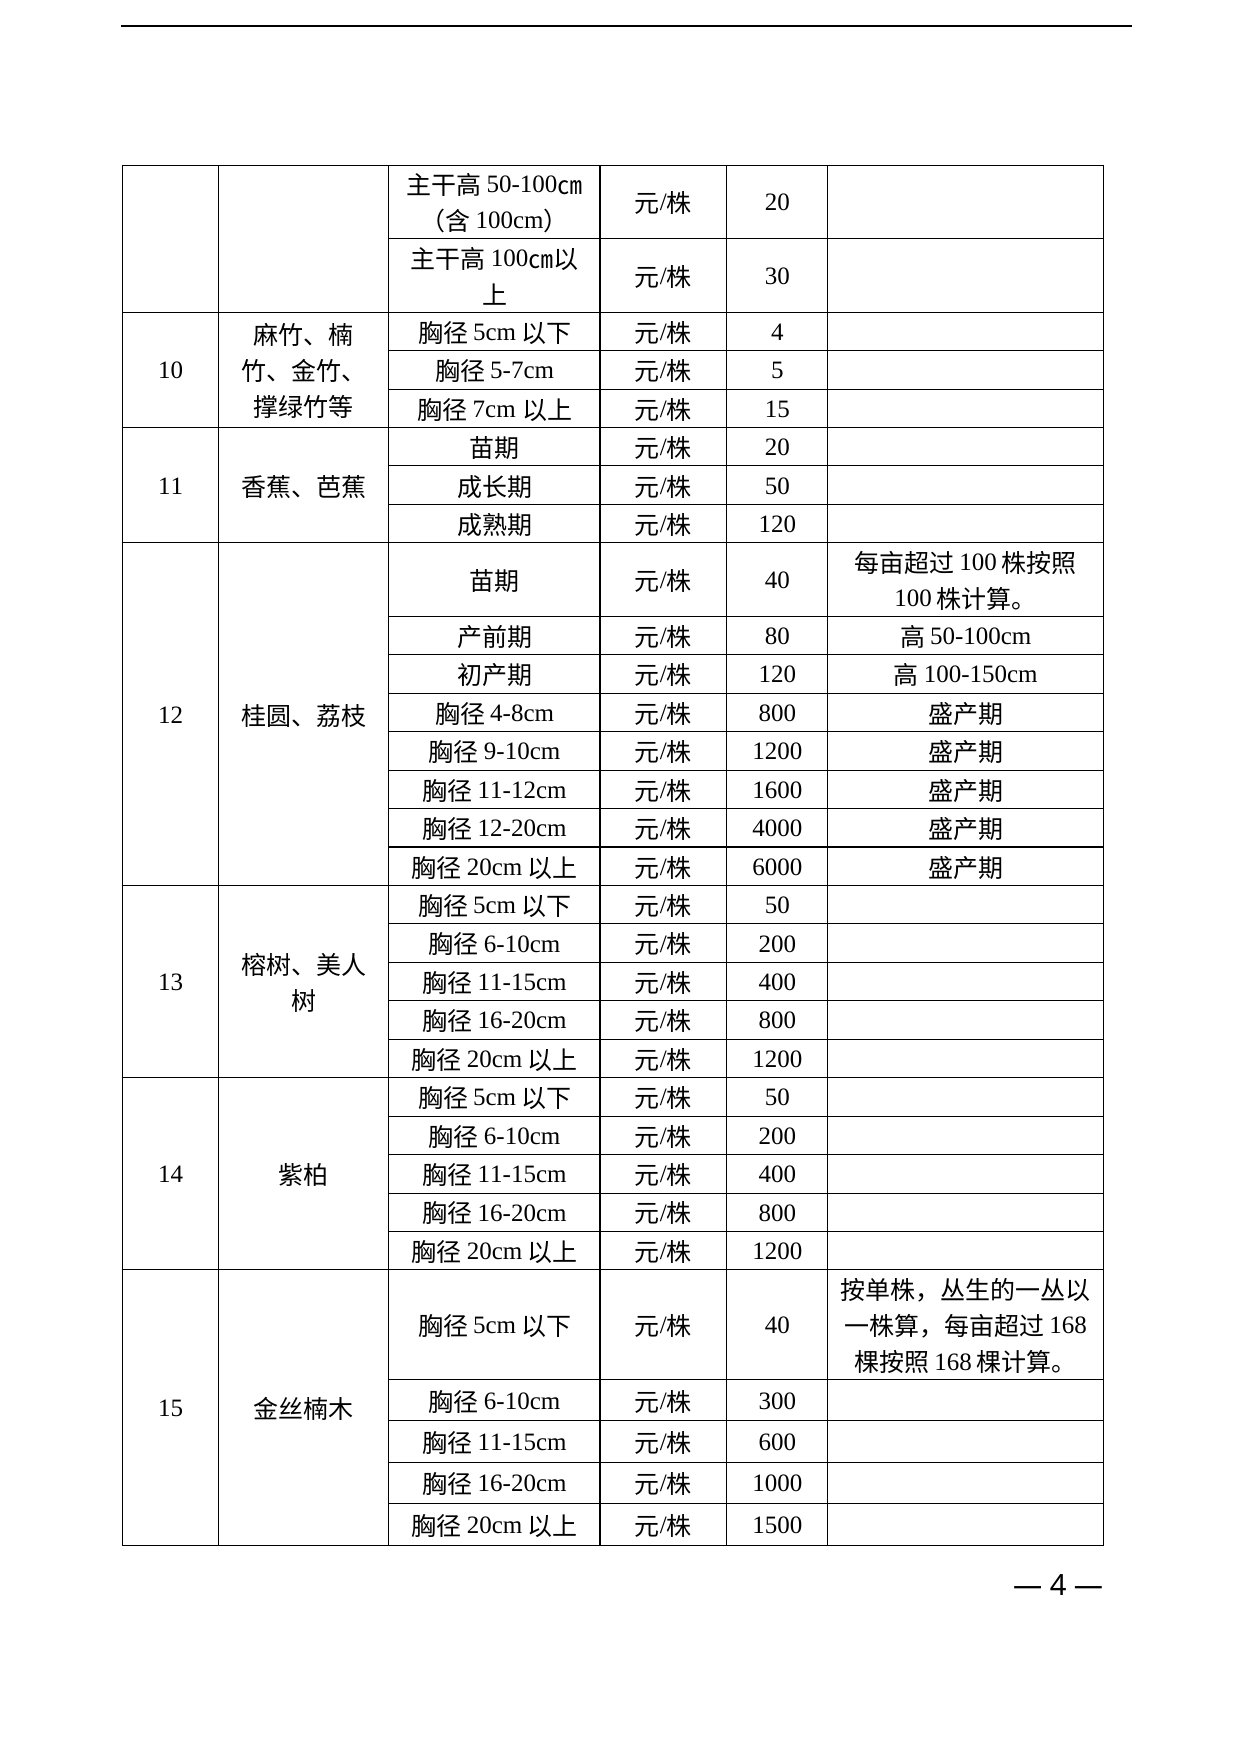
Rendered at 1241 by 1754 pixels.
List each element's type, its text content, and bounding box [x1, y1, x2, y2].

table_cell 胸径12-20cm [389, 809, 599, 846]
table_cell 1200 [727, 1232, 827, 1269]
table_cell 盛产期 [828, 848, 1103, 885]
table_cell [828, 1194, 1103, 1231]
table_cell 胸径20cm以上 [389, 848, 599, 885]
table_cell 胸径20cm以上 [389, 1232, 599, 1269]
table_cell 元/株 [601, 1117, 726, 1154]
table_cell 胸径16-20cm [389, 1463, 599, 1503]
table_cell 元/株 [601, 1463, 726, 1503]
table_cell 20 [727, 428, 827, 465]
table_cell 胸径16-20cm [389, 1001, 599, 1039]
table_cell 胸径6-10cm [389, 1380, 599, 1420]
table_cell 4000 [727, 809, 827, 846]
table_cell 14 [123, 1078, 218, 1269]
table_cell [828, 1001, 1103, 1039]
table_cell 元/株 [601, 313, 726, 350]
table_cell 元/株 [601, 1001, 726, 1039]
table_cell 800 [727, 694, 827, 731]
table_cell 元/株 [601, 239, 726, 312]
table_cell 13 [123, 886, 218, 1077]
table_cell [828, 351, 1103, 388]
table_cell 元/株 [601, 1194, 726, 1231]
table_cell 元/株 [601, 963, 726, 1000]
table_cell 按单株，丛生的一丛以一株算，每亩超过168 棵按照168棵计算。 [828, 1270, 1103, 1379]
table_cell 元/株 [601, 655, 726, 693]
table_cell [828, 1078, 1103, 1116]
table_cell 胸径20cm以上 [389, 1504, 599, 1544]
table_cell 胸径11-12cm [389, 771, 599, 808]
table_cell 胸径5cm以下 [389, 1270, 599, 1379]
table_cell 元/株 [601, 617, 726, 654]
table_cell 胸径5cm以下 [389, 313, 599, 350]
table_cell 胸径11-15cm [389, 963, 599, 1000]
table_cell 元/株 [601, 505, 726, 542]
table_cell [828, 886, 1103, 923]
table_cell 胸径11-15cm [389, 1155, 599, 1192]
table_cell 苗期 [389, 543, 599, 616]
table_cell 元/株 [601, 732, 726, 769]
table_cell 每亩超过100株按照 100株计算。 [828, 543, 1103, 616]
table_cell 元/株 [601, 543, 726, 616]
table_cell 胸径20cm以上 [389, 1040, 599, 1077]
table_cell 金丝楠木 [219, 1270, 388, 1544]
table_cell 高100-150cm [828, 655, 1103, 693]
table_cell 主干高100㎝以上 [389, 239, 599, 312]
table_cell 成长期 [389, 466, 599, 504]
table_cell 50 [727, 466, 827, 504]
table_cell 棕树 [219, 166, 388, 312]
table_cell 元/株 [601, 1078, 726, 1116]
table_cell 麻竹、楠 竹、金竹、撑绿竹等 [219, 313, 388, 427]
table_cell 产前期 [389, 617, 599, 654]
table_cell 元/株 [601, 1421, 726, 1462]
table_cell 胸径 7cm 以上 [389, 390, 599, 427]
table_cell 元/株 [601, 848, 726, 885]
table_cell 元/株 [601, 351, 726, 388]
table_cell [828, 1504, 1103, 1544]
table_cell 初产期 [389, 655, 599, 693]
table_cell 元/株 [601, 1380, 726, 1420]
table_cell 800 [727, 1001, 827, 1039]
table_cell 胸径11-15cm [389, 1421, 599, 1462]
table_cell 15 [123, 1270, 218, 1544]
table_cell [828, 1232, 1103, 1269]
table_cell 50 [727, 1078, 827, 1116]
table_cell 40 [727, 1270, 827, 1379]
table_cell 5 [727, 351, 827, 388]
table_cell 盛产期 [828, 771, 1103, 808]
table_cell 元/株 [601, 1270, 726, 1379]
table_cell 胸径5cm以下 [389, 886, 599, 923]
table_cell 桂圆、荔枝 [219, 543, 388, 885]
table_cell 胸径4-8cm [389, 694, 599, 731]
table_cell 元/株 [601, 166, 726, 238]
table_cell 香蕉、芭蕉 [219, 428, 388, 542]
table_cell 20 [727, 166, 827, 238]
table_cell 胸径5cm以下 [389, 1078, 599, 1116]
table_cell 元/株 [601, 390, 726, 427]
table_cell 元/株 [601, 428, 726, 465]
table_cell 4 [727, 313, 827, 350]
table_cell 200 [727, 1117, 827, 1154]
table_cell 紫柏 [219, 1078, 388, 1269]
table_cell 胸径5-7cm [389, 351, 599, 388]
table_cell 400 [727, 963, 827, 1000]
table_cell [828, 505, 1103, 542]
table_cell 30 [727, 239, 827, 312]
table_cell [828, 963, 1103, 1000]
table_cell 胸径16-20cm [389, 1194, 599, 1231]
table_cell 元/株 [601, 886, 726, 923]
table_cell 15 [727, 390, 827, 427]
table_cell [828, 1155, 1103, 1192]
table_cell [828, 1040, 1103, 1077]
table_cell 12 [123, 543, 218, 885]
table_cell 盛产期 [828, 809, 1103, 846]
table_cell 盛产期 [828, 694, 1103, 731]
table_cell 1200 [727, 1040, 827, 1077]
table_cell 80 [727, 617, 827, 654]
table_cell 元/株 [601, 466, 726, 504]
table_cell 10 [123, 313, 218, 427]
table_cell 600 [727, 1421, 827, 1462]
table_cell 元/株 [601, 1232, 726, 1269]
table_cell [828, 428, 1103, 465]
table_cell 400 [727, 1155, 827, 1192]
table_cell 成熟期 [389, 505, 599, 542]
table_cell 1500 [727, 1504, 827, 1544]
table_cell [828, 1421, 1103, 1462]
table_cell [828, 313, 1103, 350]
table_cell 800 [727, 1194, 827, 1231]
table_cell 元/株 [601, 1040, 726, 1077]
table_cell 9 [123, 166, 218, 312]
table_cell 50 [727, 886, 827, 923]
table_cell 元/株 [601, 1504, 726, 1544]
table_cell 高50-100cm [828, 617, 1103, 654]
table_cell 主干高50-100㎝（含100cm） [389, 166, 599, 238]
table_cell 榕树、美人树 [219, 886, 388, 1077]
table_cell 苗期 [389, 428, 599, 465]
table_cell [828, 390, 1103, 427]
table_cell 1600 [727, 771, 827, 808]
table_cell 元/株 [601, 694, 726, 731]
table_cell 6000 [727, 848, 827, 885]
table_cell 1000 [727, 1463, 827, 1503]
table_cell [828, 239, 1103, 312]
table_cell 40 [727, 543, 827, 616]
table_cell 胸径6-10cm [389, 1117, 599, 1154]
table_cell 120 [727, 655, 827, 693]
table_cell [828, 166, 1103, 238]
table_cell 胸径6-10cm [389, 924, 599, 962]
table_cell 胸径9-10cm [389, 732, 599, 769]
table_cell 300 [727, 1380, 827, 1420]
table_cell [828, 1463, 1103, 1503]
table_cell 元/株 [601, 924, 726, 962]
table_cell [828, 924, 1103, 962]
table_cell 元/株 [601, 771, 726, 808]
table_cell 1200 [727, 732, 827, 769]
table_cell [828, 1380, 1103, 1420]
table_cell 盛产期 [828, 732, 1103, 769]
table_cell 元/株 [601, 809, 726, 846]
table_cell 11 [123, 428, 218, 542]
table_cell 元/株 [601, 1155, 726, 1192]
table_cell [828, 1117, 1103, 1154]
table_cell 120 [727, 505, 827, 542]
table_cell [828, 466, 1103, 504]
table_cell 200 [727, 924, 827, 962]
